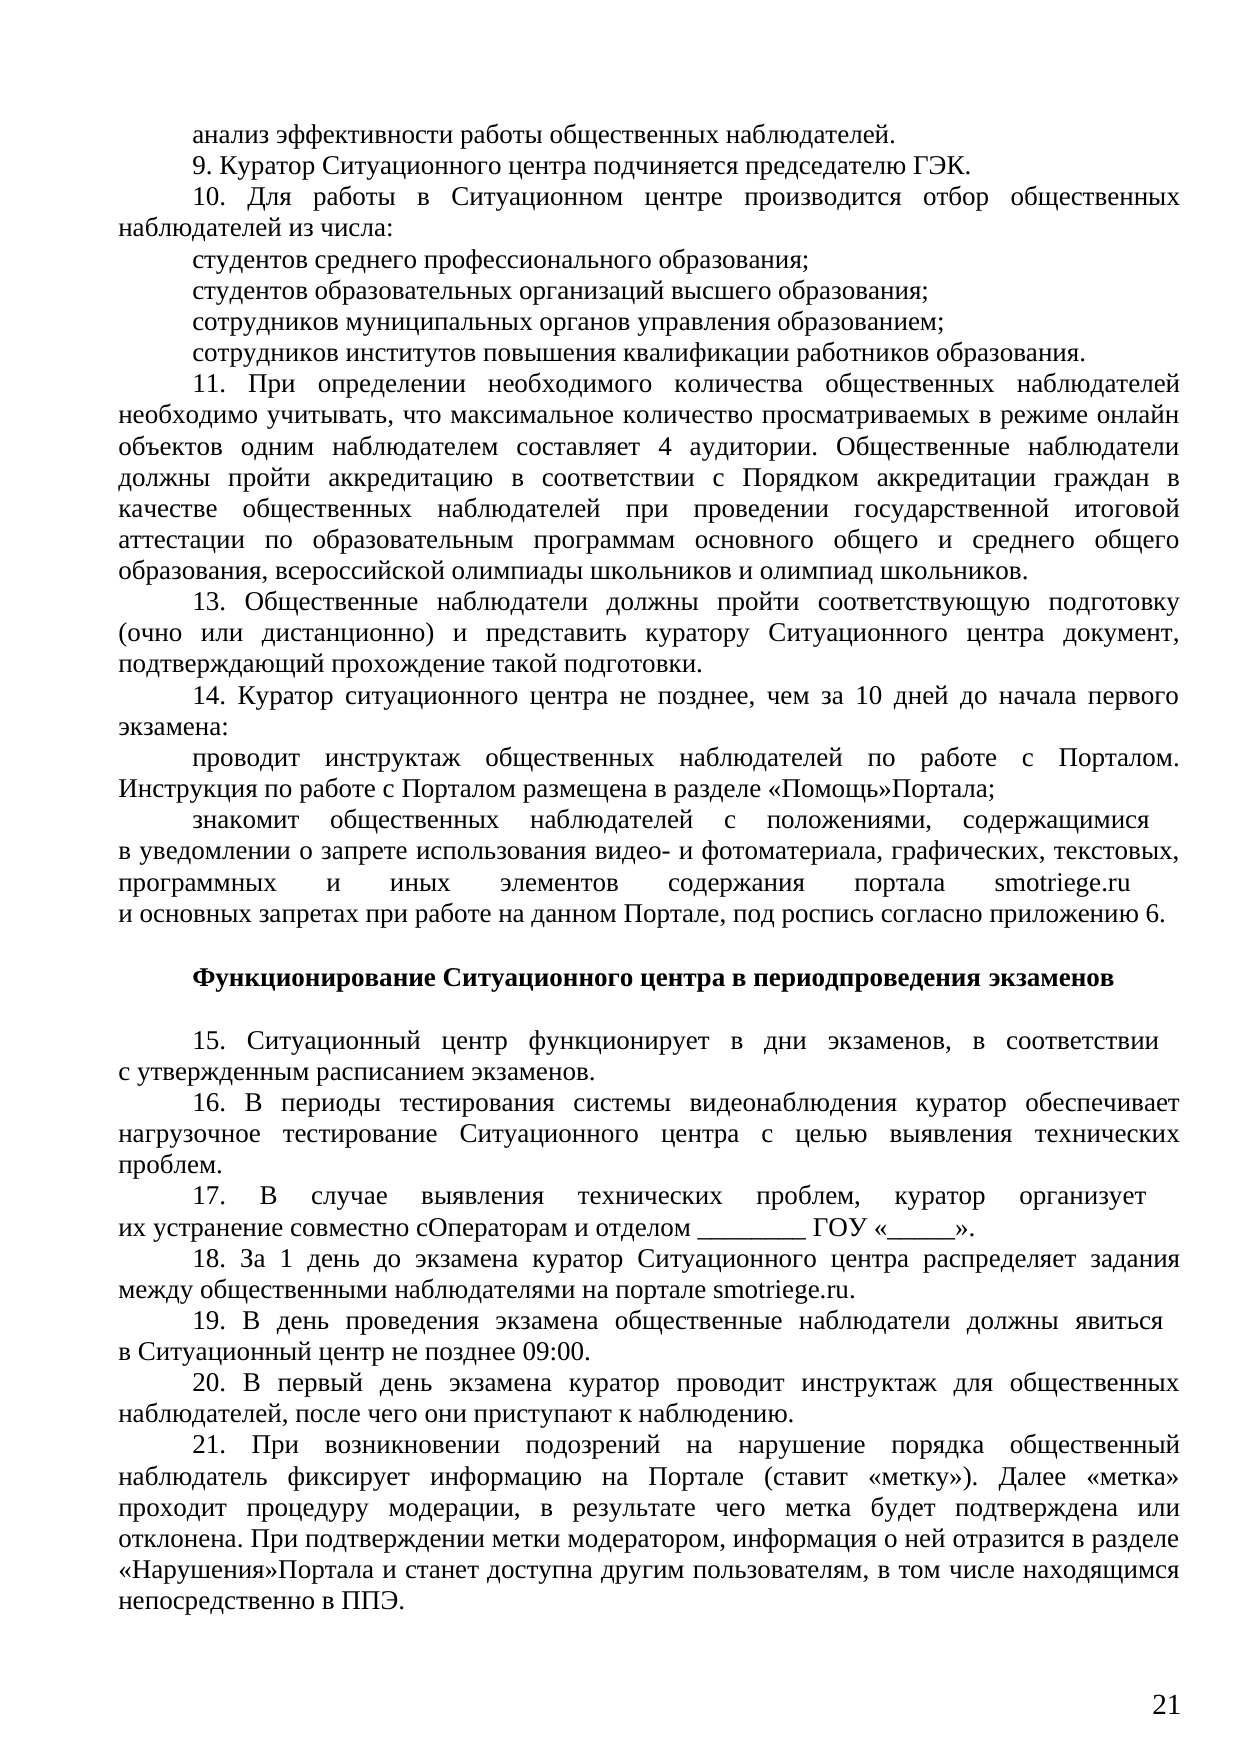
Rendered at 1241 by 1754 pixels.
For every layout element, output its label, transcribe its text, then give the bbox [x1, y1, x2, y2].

text знакомит общественных наблюдателей с положениями, содержащимися в уведомлении о запрете использования видео- и фотоматериала, графических, текстовых, программных и иных элементов содержания портала smotriege.ru и основных запретах при работе на данном Портале, под роспись согласно приложению 6. [118, 803, 1181, 928]
text 10. Для работы в Ситуационном центре производится отбор общественных наблюдателей из числа: [118, 180, 1181, 243]
text 18. За 1 день до экзамена куратор Ситуационного центра распределяет задания между общественными наблюдателями на портале smotriege.ru. [118, 1242, 1181, 1304]
text 13. Общественные наблюдатели должны пройти соответствующую подготовку (очно или дистанционно) и представить куратору Ситуационного центра документ, подтверждающий прохождение такой подготовки. [118, 585, 1181, 679]
text 17. В случае выявления технических проблем, куратор организует их устранение совместно сОператорам и отделом ________ ГОУ «_____». [118, 1179, 1181, 1242]
text проводит инструктаж общественных наблюдателей по работе с Порталом. Инструкция по работе с Порталом размещена в разделе «Помощь»Портала; [118, 741, 1181, 803]
text студентов образовательных организаций высшего образования; [118, 274, 1181, 305]
text 9. Куратор Ситуационного центра подчиняется председателю ГЭК. [118, 149, 1181, 180]
text анализ эффективности работы общественных наблюдателей. [118, 118, 1181, 149]
text 20. В первый день экзамена куратор проводит инструктаж для общественных наблюдателей, после чего они приступают к наблюдению. [118, 1366, 1181, 1429]
text 15. Ситуационный центр функционирует в дни экзаменов, в соответствии с утвержденным расписанием экзаменов. [118, 1024, 1181, 1086]
text сотрудников муниципальных органов управления образованием; [118, 305, 1181, 336]
text 21. При возникновении подозрений на нарушение порядка общественный наблюдатель фиксирует информацию на Портале (ставит «метку»). Далее «метка» проходит процедуру модерации, в результате чего метка будет подтверждена или отклонена. При подтверждении метки модератором, информация о ней отразится в разделе «Нарушения»Портала и станет доступна другим пользователям, в том числе находящимся непосредственно в ППЭ. [118, 1429, 1181, 1616]
text 19. В день проведения экзамена общественные наблюдатели должны явиться в Ситуационный центр не позднее 09:00. [118, 1304, 1181, 1366]
text 14. Куратор ситуационного центра не позднее, чем за 10 дней до начала первого экзамена: [118, 679, 1181, 741]
text 11. При определении необходимого количества общественных наблюдателей необходимо учитывать, что максимальное количество просматриваемых в режиме онлайн объектов одним наблюдателем составляет 4 аудитории. Общественные наблюдатели должны пройти аккредитацию в соответствии с Порядком аккредитации граждан в качестве общественных наблюдателей при проведении государственной итоговой аттестации по образовательным программам основного общего и среднего общего образования, всероссийской олимпиады школьников и олимпиад школьников. [118, 367, 1181, 585]
subtitle Функционирование Ситуационного центра в периодпроведения экзаменов [118, 961, 1181, 993]
text сотрудников институтов повышения квалификации работников образования. [118, 336, 1181, 367]
text 16. В периоды тестирования системы видеонаблюдения куратор обеспечивает нагрузочное тестирование Ситуационного центра с целью выявления технических проблем. [118, 1086, 1181, 1179]
text студентов среднего профессионального образования; [118, 243, 1181, 274]
